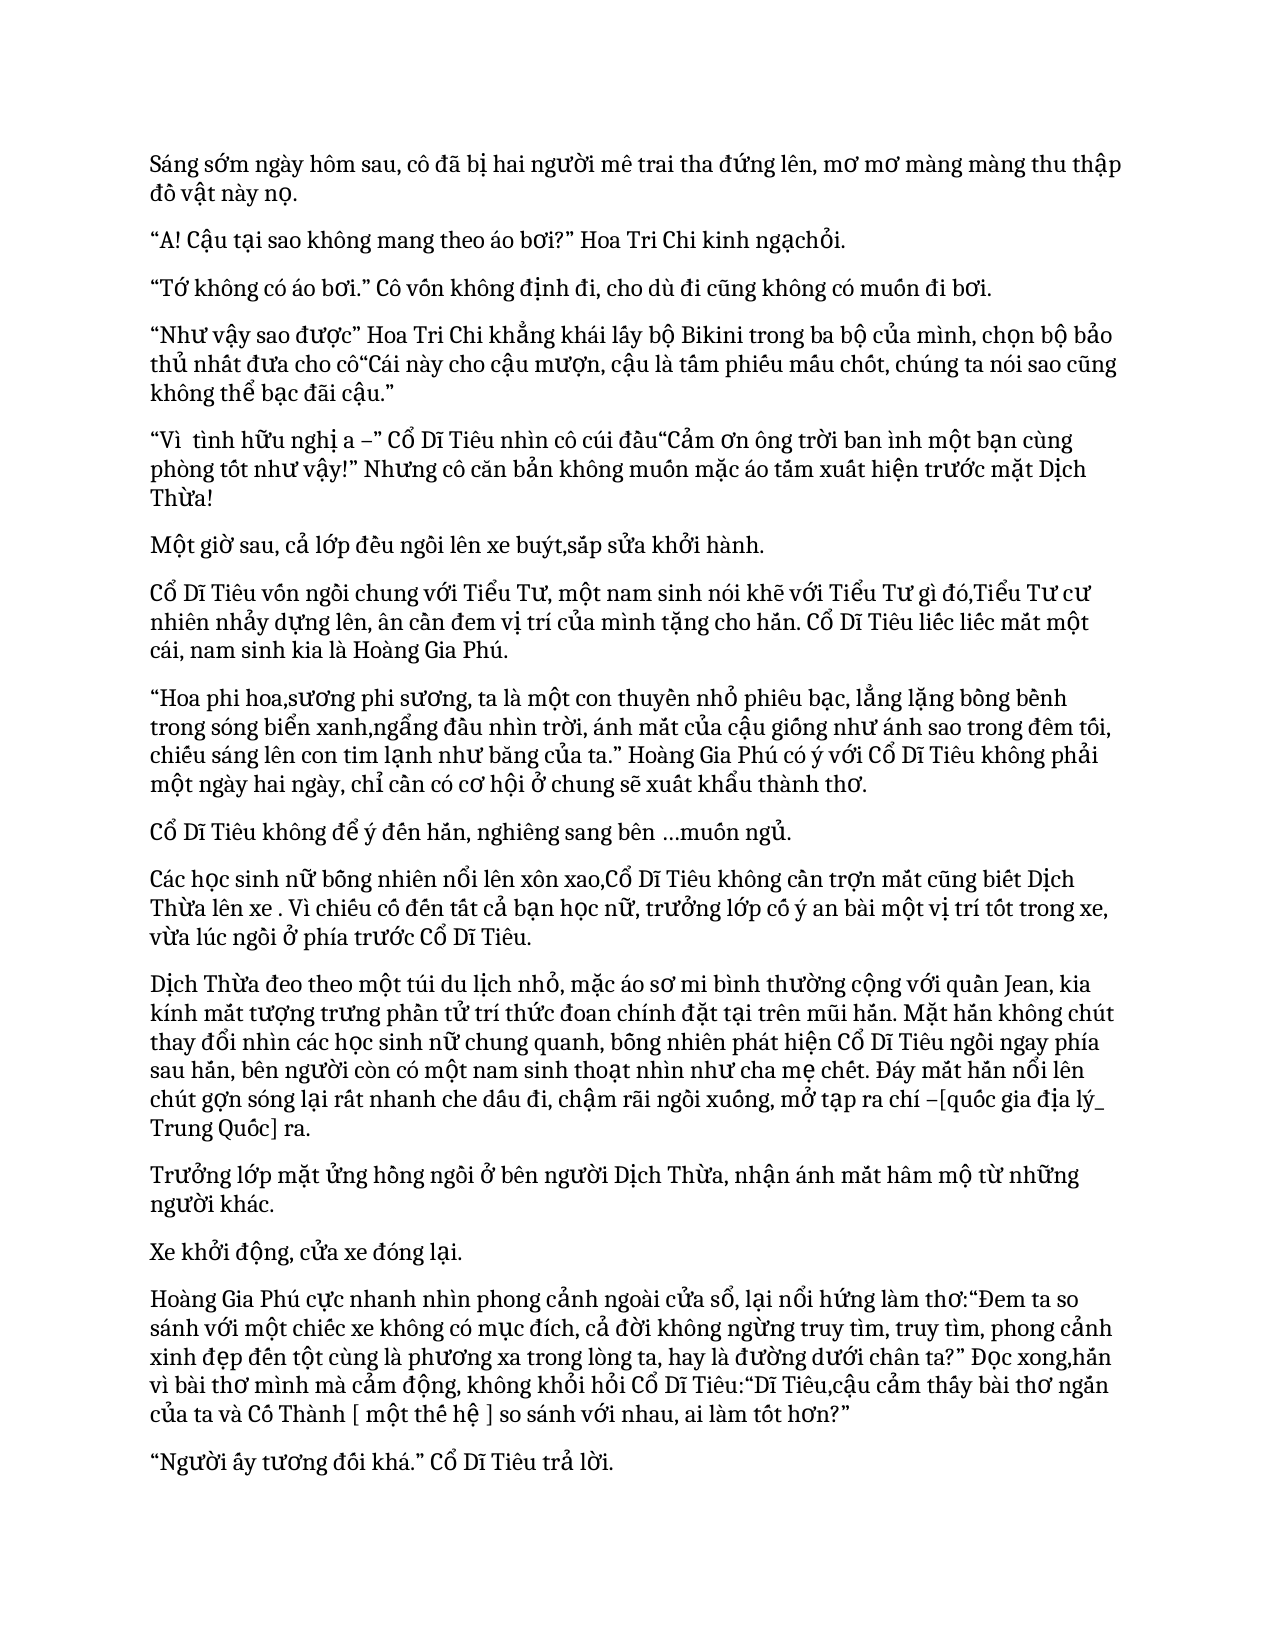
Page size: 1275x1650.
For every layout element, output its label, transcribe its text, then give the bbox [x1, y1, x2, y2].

text “Vì tình hữu nghị a –” Cổ Dĩ Tiêu nhìn cô cúi đầu“Cảm ơn ông trời ban ình một bạn cùng phòng tốt như vậy!” Nhưng cô căn bản không muốn mặc áo tắm xuất hiện trước mặt Dịch Thừa! [150, 426, 1125, 512]
text “Như vậy sao được” Hoa Tri Chi khẳng khái lấy bộ Bikini trong ba bộ của mình, chọn bộ bảo thủ nhất đưa cho cô“Cái này cho cậu mượn, cậu là tấm phiếu mấu chốt, chúng ta nói sao cũng không thể bạc đãi cậu.” [150, 321, 1125, 407]
text Cổ Dĩ Tiêu không để ý đến hắn, nghiêng sang bên …muốn ngủ. [150, 817, 1125, 846]
text Xe khởi động, cửa xe đóng lại. [150, 1237, 1125, 1266]
text Trưởng lớp mặt ửng hồng ngồi ở bên người Dịch Thừa, nhận ánh mắt hâm mộ từ những người khác. [150, 1161, 1125, 1219]
text “A! Cậu tại sao không mang theo áo bơi?” Hoa Tri Chi kinh ngạchỏi. [150, 226, 1125, 255]
text “Người ấy tương đối khá.” Cổ Dĩ Tiêu trả lời. [150, 1447, 1125, 1476]
text “Hoa phi hoa,sương phi sương, ta là một con thuyền nhỏ phiêu bạc, lẳng lặng bồng bềnh trong sóng biển xanh,ngẩng đầu nhìn trời, ánh mắt của cậu giống như ánh sao trong đêm tối, chiếu sáng lên con tim lạnh như băng của ta.” Hoàng Gia Phú có ý với Cổ Dĩ Tiêu không phải một ngày hai ngày, chỉ cần có cơ hội ở chung sẽ xuất khẩu thành thơ. [150, 684, 1125, 799]
text Một giờ sau, cả lớp đều ngồi lên xe buýt,sắp sửa khởi hành. [150, 531, 1125, 560]
text Hoàng Gia Phú cực nhanh nhìn phong cảnh ngoài cửa sổ, lại nổi hứng làm thơ:“Đem ta so sánh với một chiếc xe không có mục đích, cả đời không ngừng truy tìm, truy tìm, phong cảnh xinh đẹp đến tột cùng là phương xa trong lòng ta, hay là đường dưới chân ta?” Đọc xong,hắn vì bài thơ mình mà cảm động, không khỏi hỏi Cổ Dĩ Tiêu:“Dĩ Tiêu,cậu cảm thấy bài thơ ngắn của ta và Cố Thành [ một thế hệ ] so sánh với nhau, ai làm tốt hơn?” [150, 1285, 1125, 1429]
text Cổ Dĩ Tiêu vốn ngồi chung với Tiểu Tư, một nam sinh nói khẽ với Tiểu Tư gì đó,Tiểu Tư cư nhiên nhảy dựng lên, ân cần đem vị trí của mình tặng cho hắn. Cổ Dĩ Tiêu liếc liếc mắt một cái, nam sinh kia là Hoàng Gia Phú. [150, 579, 1125, 665]
text Dịch Thừa đeo theo một túi du lịch nhỏ, mặc áo sơ mi bình thường cộng với quần Jean, kia kính mắt tượng trưng phần tử trí thức đoan chính đặt tại trên mũi hắn. Mặt hắn không chút thay đổi nhìn các học sinh nữ chung quanh, bỗng nhiên phát hiện Cổ Dĩ Tiêu ngồi ngay phía sau hắn, bên người còn có một nam sinh thoạt nhìn như cha mẹ chết. Đáy mắt hắn nổi lên chút gợn sóng lại rất nhanh che dấu đi, chậm rãi ngồi xuống, mở tạp ra chí –[quốc gia địa lý_ Trung Quốc] ra. [150, 970, 1125, 1142]
text Sáng sớm ngày hôm sau, cô đã bị hai người mê trai tha đứng lên, mơ mơ màng màng thu thập đồ vật này nọ. [150, 150, 1125, 207]
text Các học sinh nữ bỗng nhiên nổi lên xôn xao,Cổ Dĩ Tiêu không cần trợn mắt cũng biết Dịch Thừa lên xe . Vì chiếu cố đến tất cả bạn học nữ, trưởng lớp cố ý an bài một vị trí tốt trong xe, vừa lúc ngồi ở phía trước Cổ Dĩ Tiêu. [150, 865, 1125, 951]
text “Tớ không có áo bơi.” Cô vốn không định đi, cho dù đi cũng không có muốn đi bơi. [150, 274, 1125, 302]
